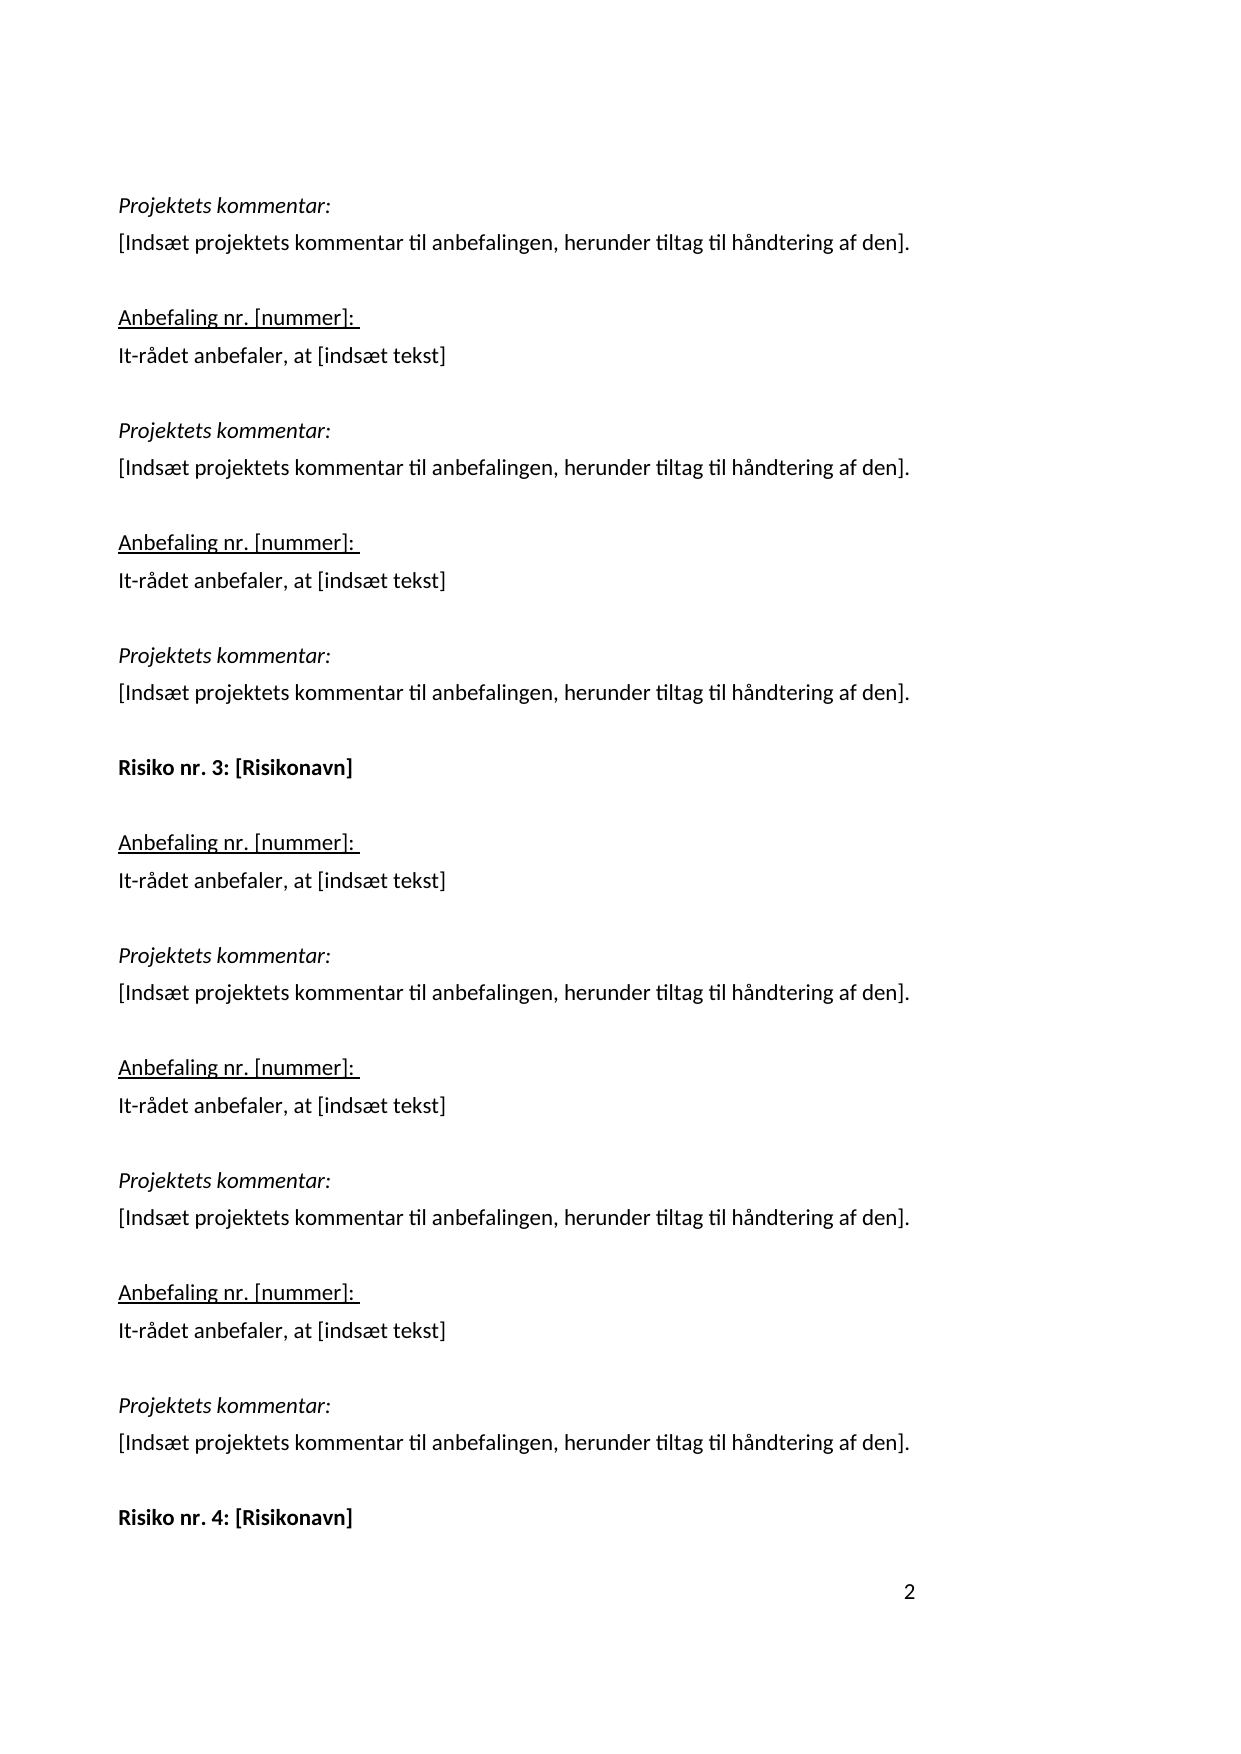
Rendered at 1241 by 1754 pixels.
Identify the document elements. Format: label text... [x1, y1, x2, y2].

text It-rådet anbefaler, at [indsæt tekst] [118, 564, 915, 594]
text Projektets kommentar: [118, 1164, 915, 1194]
text Projektets kommentar: [118, 939, 915, 969]
text It-rådet anbefaler, at [indsæt tekst] [118, 864, 915, 894]
text Anbefaling nr. [nummer]: [118, 526, 915, 557]
text Anbefaling nr. [nummer]: [118, 301, 915, 332]
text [118, 226, 915, 257]
text Projektets kommentar: [118, 189, 915, 219]
text It-rådet anbefaler, at [indsæt tekst] [118, 1089, 915, 1119]
text [Indsæt projektets kommentar til anbefalingen, herunder tiltag til håndtering af den]. [118, 676, 915, 707]
text Anbefaling nr. [nummer]: [118, 1276, 915, 1307]
text Anbefaling nr. [nummer]: [118, 1051, 915, 1082]
text Projektets kommentar: [118, 1389, 915, 1419]
text [Indsæt projektets kommentar til anbefalingen, herunder tiltag til håndtering af den]. [118, 451, 915, 482]
text Risiko nr. 3: [Risikonavn] [118, 751, 915, 782]
text [Indsæt projektets kommentar til anbefalingen, herunder tiltag til håndtering af den]. [118, 1201, 915, 1232]
text It-rådet anbefaler, at [indsæt tekst] [118, 1314, 915, 1344]
text Risiko nr. 4: [Risikonavn] [118, 1501, 915, 1532]
text Projektets kommentar: [118, 414, 915, 444]
text It-rådet anbefaler, at [indsæt tekst] [118, 339, 915, 369]
text Projektets kommentar: [118, 639, 915, 669]
text Anbefaling nr. [nummer]: [118, 826, 915, 857]
text [Indsæt projektets kommentar til anbefalingen, herunder tiltag til håndtering af den]. [118, 976, 915, 1007]
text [118, 1426, 915, 1457]
